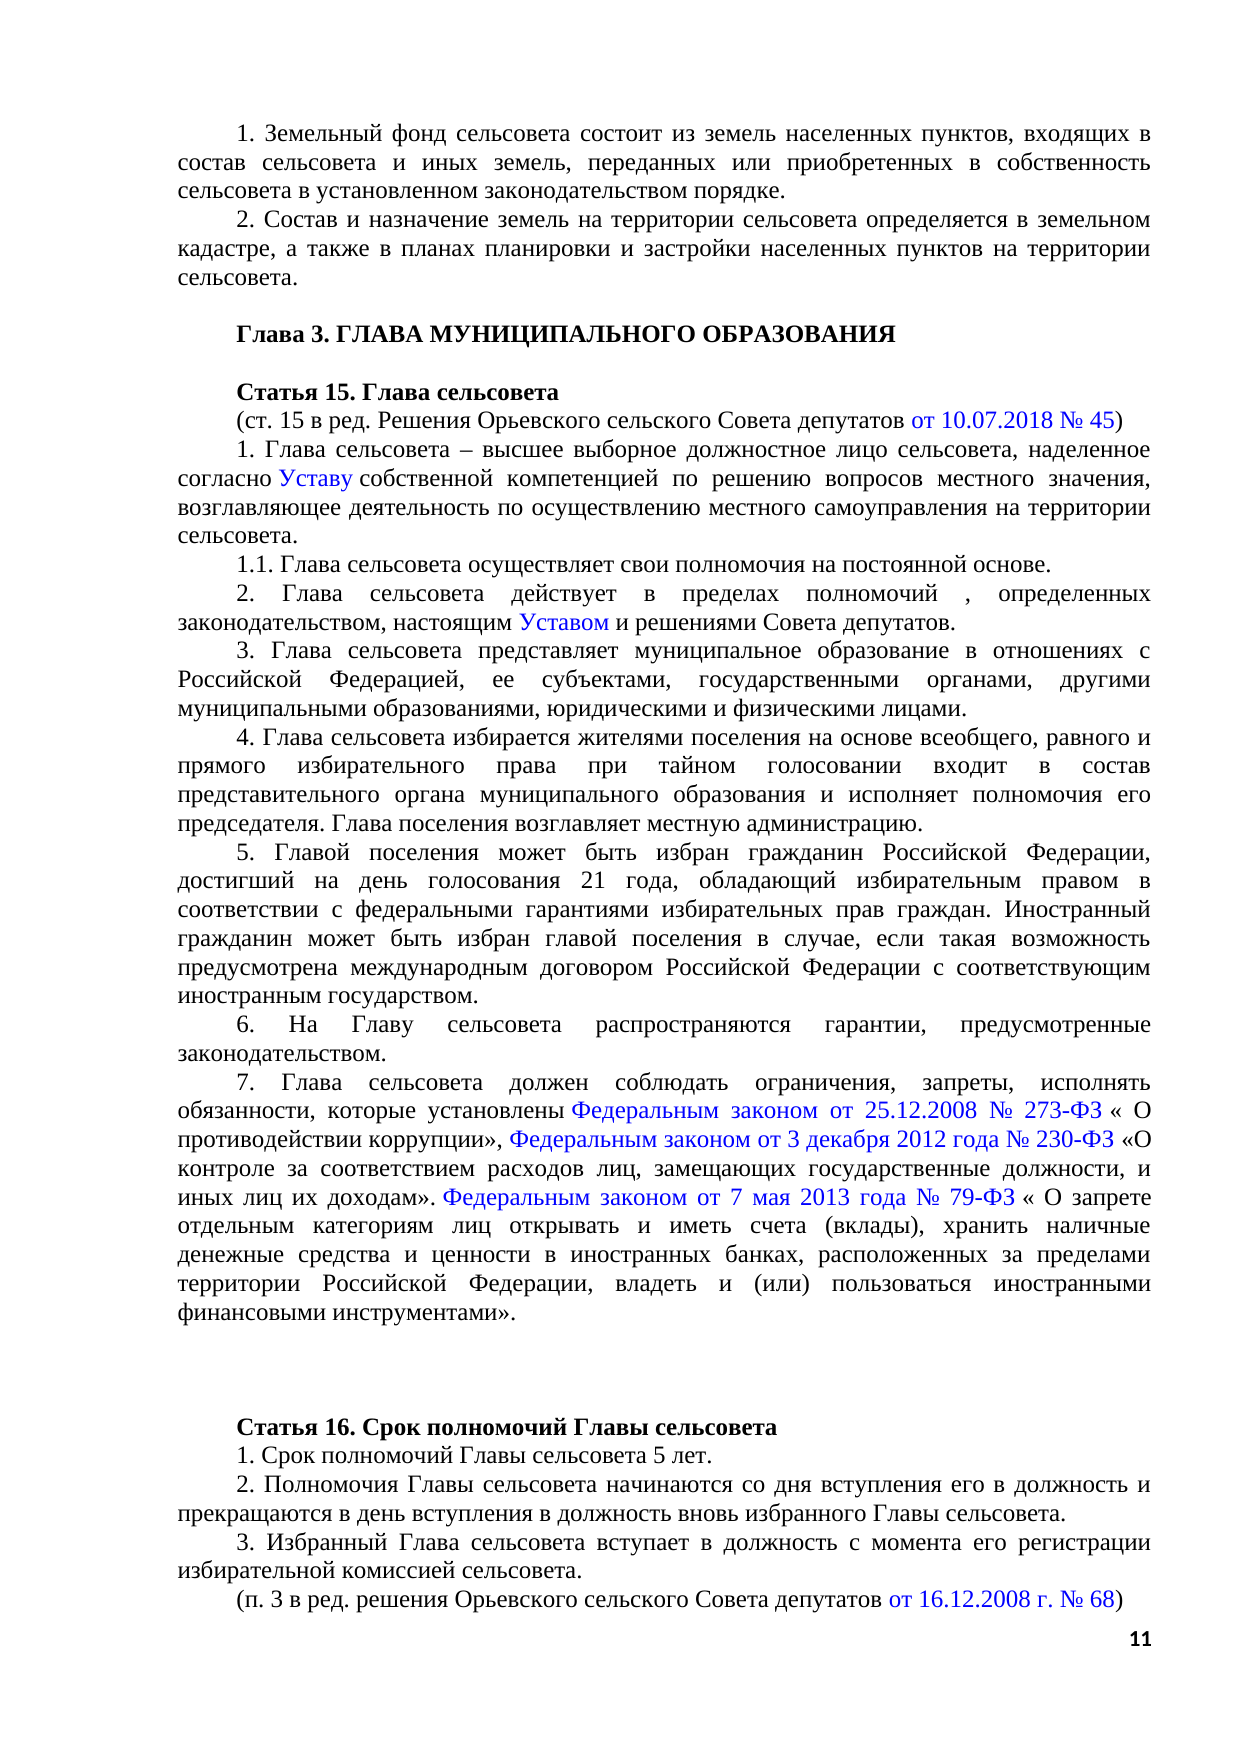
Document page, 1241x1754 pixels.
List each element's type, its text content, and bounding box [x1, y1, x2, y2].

text 2. Глава сельсовета действует в пределах полномочий , определенных законодательством, настоящим Уставом и решениями Совета депутатов. [177, 578, 1152, 636]
text 2. Полномочия Главы сельсовета начинаются со дня вступления его в должность и прекращаются в день вступления в должность вновь избранного Главы сельсовета. [177, 1469, 1152, 1527]
text 4. Глава сельсовета избирается жителями поселения на основе всеобщего, равного и прямого избирательного права при тайном голосовании входит в состав представительного органа муниципального образования и исполняет полномочия его председателя. Глава поселения возглавляет местную администрацию. [177, 722, 1152, 837]
text 7. Глава сельсовета должен соблюдать ограничения, запреты, исполнять обязанности, которые установлены Федеральным законом от 25.12.2008 № 273-ФЗ « О противодействии коррупции», Федеральным законом от 3 декабря 2012 года № 230-ФЗ «О контроле за соответствием расходов лиц, замещающих государственные должности, и иных лиц их доходам». Федеральным законом от 7 мая 2013 года № 79-ФЗ « О запрете отдельным категориям лиц открывать и иметь счета (вклады), хранить наличные денежные средства и ценности в иностранных банках, расположенных за пределами территории Российской Федерации, владеть и (или) пользоваться иностранными финансовыми инструментами». [177, 1067, 1152, 1326]
text Статья 16. Срок полномочий Главы сельсовета [177, 1412, 1152, 1441]
text 1. Земельный фонд сельсовета состоит из земель населенных пунктов, входящих в состав сельсовета и иных земель, переданных или приобретенных в собственность сельсовета в установленном законодательством порядке. [177, 118, 1152, 204]
text 1.1. Глава сельсовета осуществляет свои полномочия на постоянной основе. [177, 549, 1152, 578]
text (ст. 15 в ред. Решения Орьевского сельского Совета депутатов от 10.07.2018 № 45) [177, 406, 1152, 434]
text Глава 3. ГЛАВА МУНИЦИПАЛЬНОГО ОБРАЗОВАНИЯ [177, 319, 1152, 348]
text (п. 3 в ред. решения Орьевского сельского Совета депутатов от 16.12.2008 г. № 68) [177, 1584, 1152, 1613]
text 6. На Главу сельсовета распространяются гарантии, предусмотренные законодательством. [177, 1009, 1152, 1067]
text 1. Срок полномочий Главы сельсовета 5 лет. [177, 1441, 1152, 1469]
text 3. Избранный Глава сельсовета вступает в должность с момента его регистрации избирательной комиссией сельсовета. [177, 1527, 1152, 1584]
text 1. Глава сельсовета – высшее выборное должностное лицо сельсовета, наделенное согласно Уставу собственной компетенцией по решению вопросов местного значения, возглавляющее деятельность по осуществлению местного самоуправления на территории сельсовета. [177, 434, 1152, 549]
text 5. Главой поселения может быть избран гражданин Российской Федерации, достигший на день голосования 21 года, обладающий избирательным правом в соответствии с федеральными гарантиями избирательных прав граждан. Иностранный гражданин может быть избран главой поселения в случае, если такая возможность предусмотрена международным договором Российской Федерации с соответствующим иностранным государством. [177, 837, 1152, 1009]
text 2. Состав и назначение земель на территории сельсовета определяется в земельном кадастре, а также в планах планировки и застройки населенных пунктов на территории сельсовета. [177, 204, 1152, 291]
text 3. Глава сельсовета представляет муниципальное образование в отношениях с Российской Федерацией, ее субъектами, государственными органами, другими муниципальными образованиями, юридическими и физическими лицами. [177, 636, 1152, 722]
text Статья 15. Глава сельсовета [177, 377, 1152, 406]
